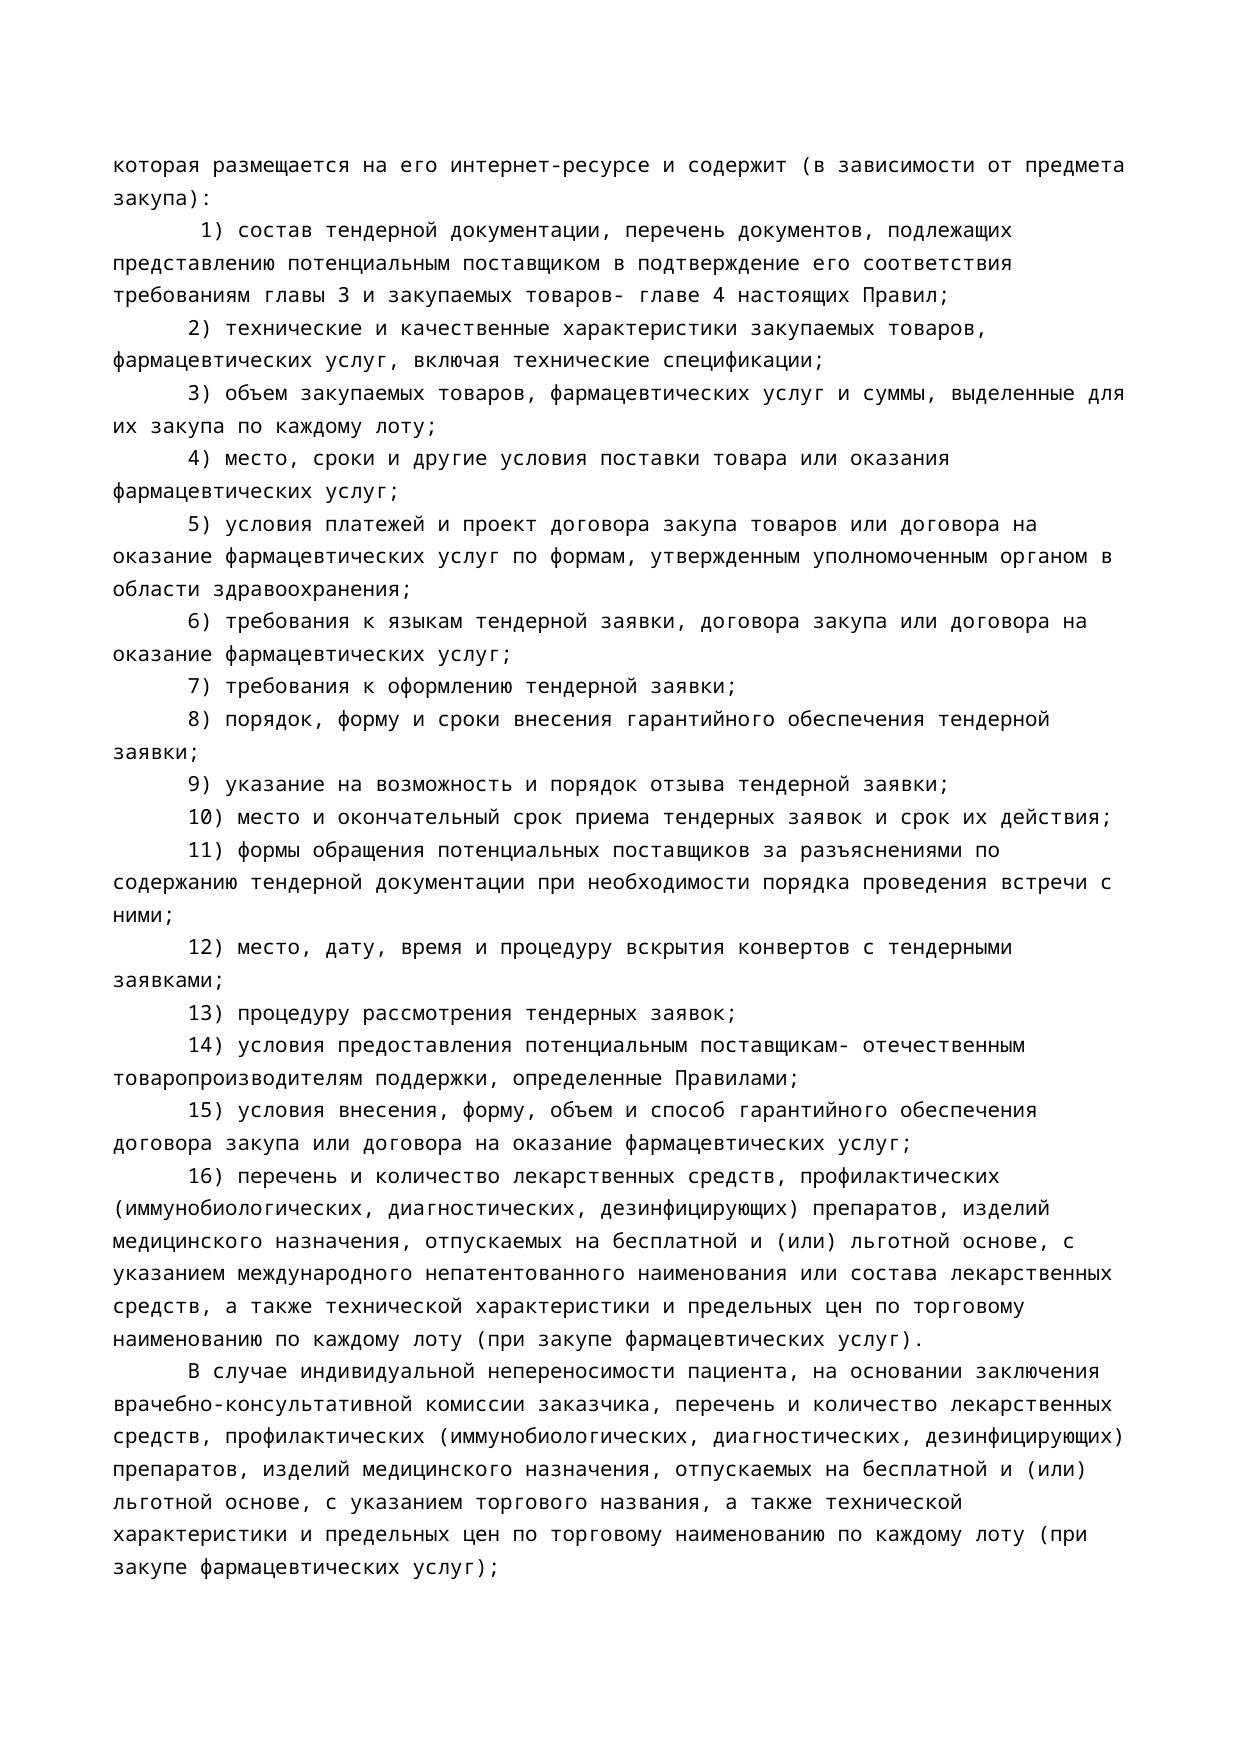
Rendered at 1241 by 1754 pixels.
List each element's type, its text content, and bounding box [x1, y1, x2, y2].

text 7) требования к оформлению тендерной заявки; [112, 672, 1128, 700]
text 4) место, сроки и другие условия поставки товара или оказания фармацевтических услуг; [112, 443, 1128, 504]
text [112, 150, 1128, 211]
text 9) указание на возможность и порядок отзыва тендерной заявки; [112, 769, 1128, 798]
text 11) формы обращения потенциальных поставщиков за разъяснениями по содержанию тендерной документации при необходимости порядка проведения встречи с ними; [112, 835, 1128, 928]
text 12) место, дату, время и процедуру вскрытия конвертов с тендерными заявками; [112, 932, 1128, 993]
text 3) объем закупаемых товаров, фармацевтических услуг и суммы, выделенные для их закупа по каждому лоту; [112, 378, 1128, 439]
text 8) порядок, форму и сроки внесения гарантийного обеспечения тендерной заявки; [112, 704, 1128, 765]
text 6) требования к языкам тендерной заявки, договора закупа или договора на оказание фармацевтических услуг; [112, 606, 1128, 667]
text 14) условия предоставления потенциальным поставщикам- отечественным товаропроизводителям поддержки, определенные Правилами; [112, 1030, 1128, 1091]
text 2) технические и качественные характеристики закупаемых товаров, фармацевтических услуг, включая технические спецификации; [112, 313, 1128, 374]
text В случае индивидуальной непереносимости пациента, на основании заключения врачебно-консультативной комиссии заказчика, перечень и количество лекарственных средств, профилактических (иммунобиологических, диагностических, дезинфицирующих) препаратов, изделий медицинского назначения, отпускаемых на бесплатной и (или) льготной основе, с указанием торгового названия, а также технической характеристики и предельных цен по торговому наименованию по каждому лоту (при закупе фармацевтических услуг); [112, 1356, 1128, 1580]
text 13) процедуру рассмотрения тендерных заявок; [112, 998, 1128, 1026]
text 10) место и окончательный срок приема тендерных заявок и срок их действия; [112, 802, 1128, 831]
text 1) состав тендерной документации, перечень документов, подлежащих представлению потенциальным поставщиком в подтверждение его соответствия требованиям главы 3 и закупаемых товаров- главе 4 настоящих Правил; [112, 215, 1128, 309]
text 16) перечень и количество лекарственных средств, профилактических (иммунобиологических, диагностических, дезинфицирующих) препаратов, изделий медицинского назначения, отпускаемых на бесплатной и (или) льготной основе, с указанием международного непатентованного наименования или состава лекарственных средств, а также технической характеристики и предельных цен по торговому наименованию по каждому лоту (при закупе фармацевтических услуг). [112, 1161, 1128, 1352]
text 5) условия платежей и проект договора закупа товаров или договора на оказание фармацевтических услуг по формам, утвержденным уполномоченным органом в области здравоохранения; [112, 509, 1128, 602]
text 15) условия внесения, форму, объем и способ гарантийного обеспечения договора закупа или договора на оказание фармацевтических услуг; [112, 1096, 1128, 1157]
